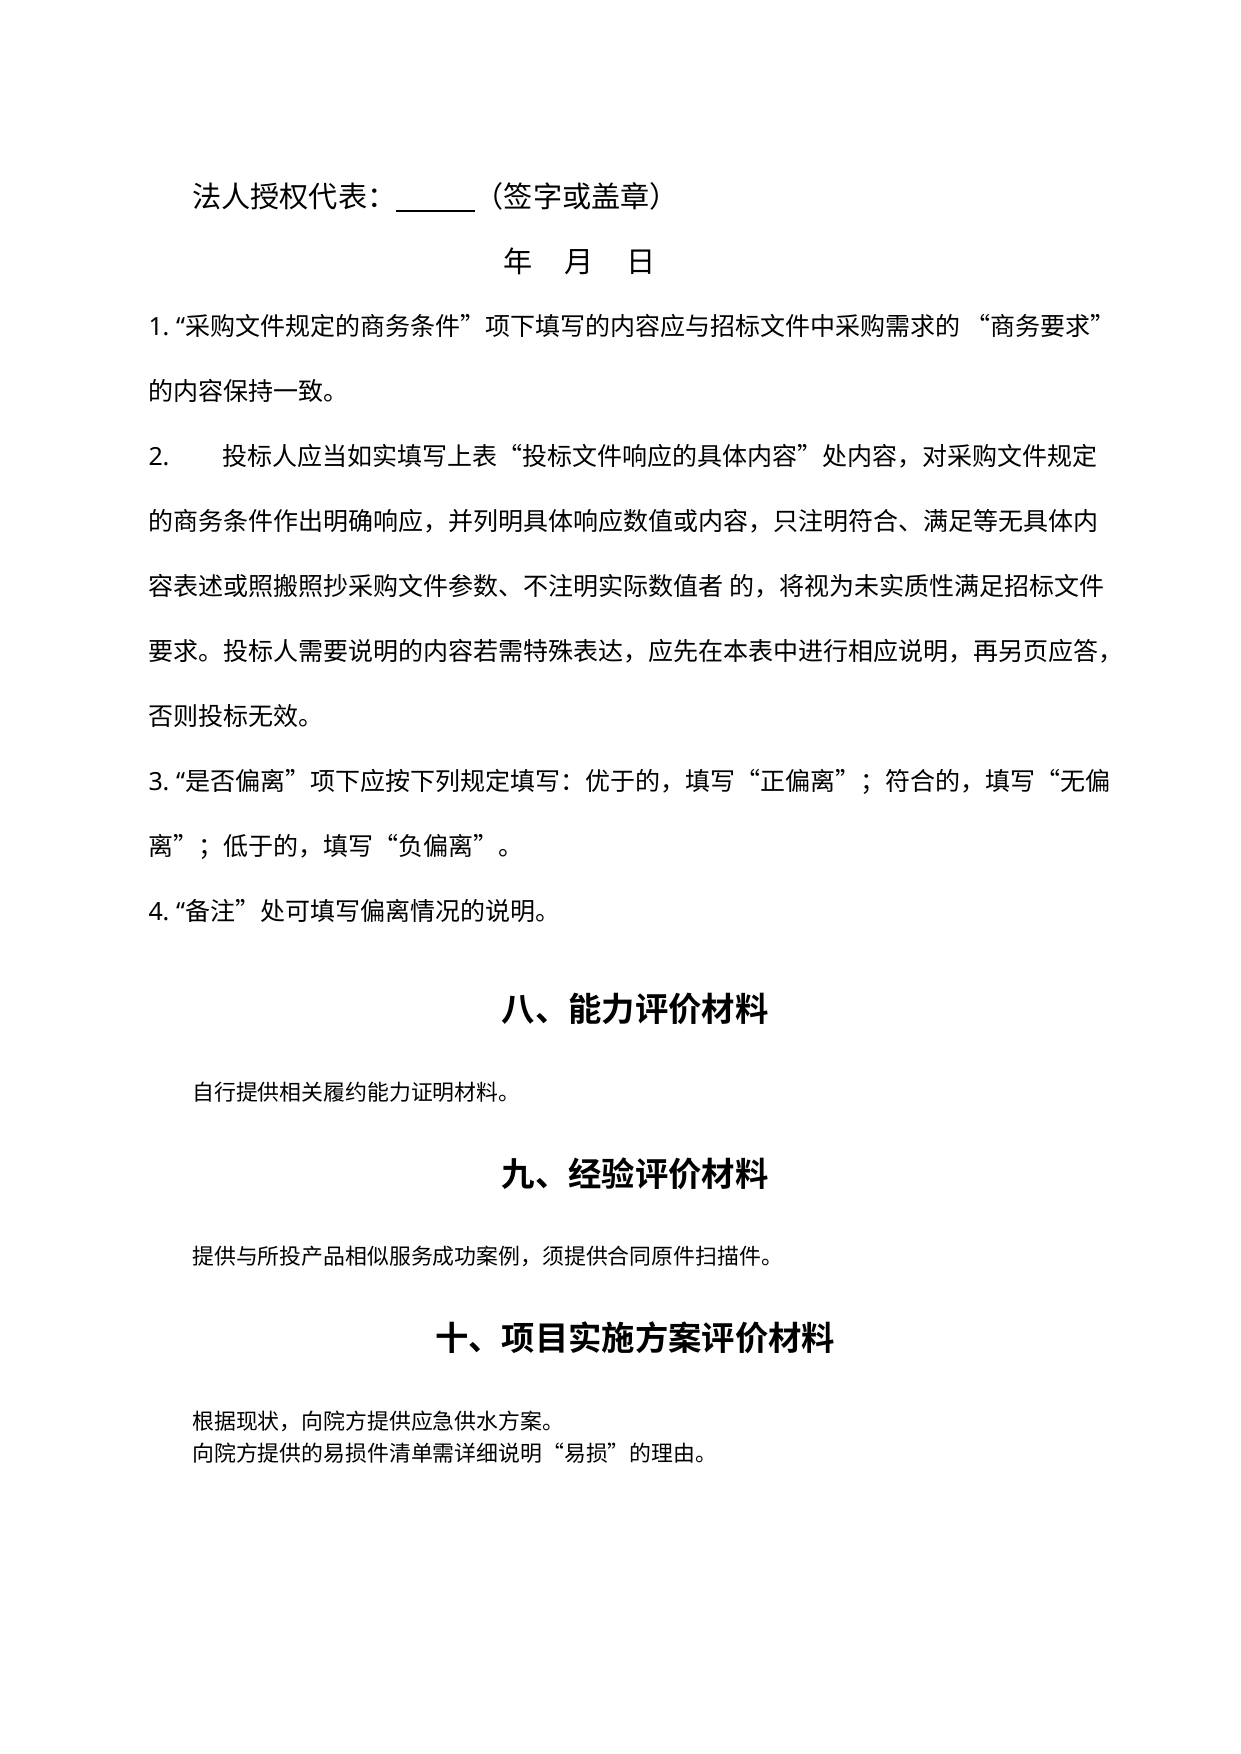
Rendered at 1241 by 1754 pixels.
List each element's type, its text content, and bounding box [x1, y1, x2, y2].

list 法人授权代表： （签字或盖章） [192, 162, 1121, 227]
subtitle 能力评价材料 [148, 974, 1121, 1039]
text 3. “是否偏离”项下应按下列规定填写：优于的，填写“正偏离”；符合的，填写“无偏离”；低于的，填写“负偏离”。 [148, 747, 1121, 877]
text 2. 投标人应当如实填写上表“投标文件响应的具体内容”处内容，对采购文件规定的商务条件作出明确响应，并列明具体响应数值或内容，只注明符合、满足等无具体内容表述或照搬照抄采购文件参数、不注明实际数值者 的，将视为未实质性满足招标文件要求。投标人需要说明的内容若需特殊表达，应先在本表中进行相应说明，再另页应答，否则投标无效。 [148, 422, 1121, 747]
text 提供与所投产品相似服务成功案例，须提供合同原件扫描件。 [148, 1239, 1121, 1271]
list 年 月 日 [192, 227, 1121, 292]
list 根据现状，向院方提供应急供水方案。 [148, 1403, 1121, 1436]
subtitle 经验评价材料 [148, 1139, 1121, 1204]
list 向院方提供的易损件清单需详细说明“易损”的理由。 [148, 1436, 1121, 1468]
text 4. “备注”处可填写偏离情况的说明。 [148, 877, 1121, 942]
subtitle 项目实施方案评价材料 [148, 1304, 1121, 1369]
text 1. “采购文件规定的商务条件”项下填写的内容应与招标文件中采购需求的 “商务要求”的内容保持一致。 [148, 292, 1121, 422]
text 自行提供相关履约能力证明材料。 [148, 1074, 1121, 1107]
